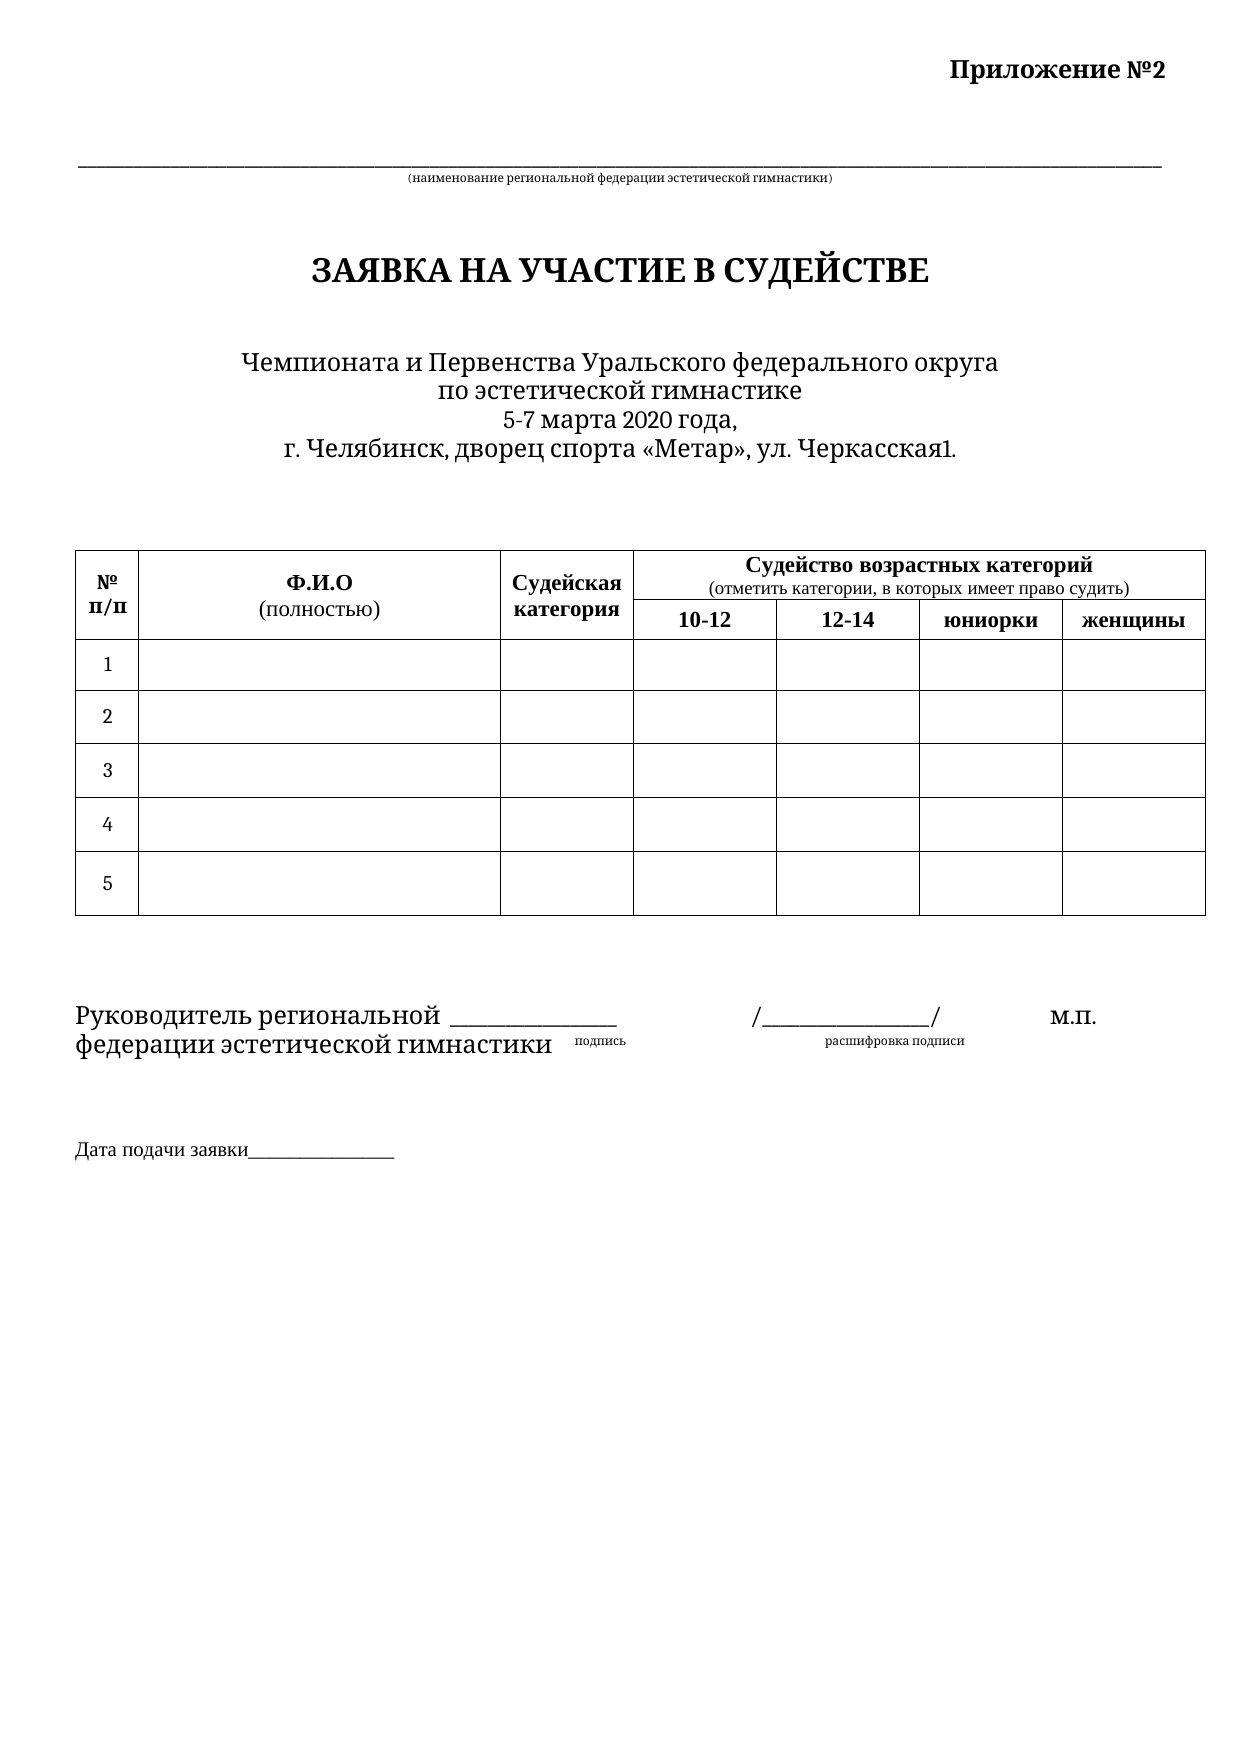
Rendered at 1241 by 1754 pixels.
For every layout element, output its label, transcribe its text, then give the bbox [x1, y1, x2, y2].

text Приложение №2 [75, 56, 1165, 85]
table_cell [777, 691, 919, 743]
table_cell [920, 744, 1062, 797]
table_cell [139, 640, 500, 689]
table_cell [777, 852, 919, 915]
table_cell юниорки [920, 600, 1062, 639]
table_cell [1063, 852, 1205, 915]
table_cell 4 [76, 798, 138, 851]
table_header Судейство возрастных категорий (отметить категории, в которых имеет право судить) [634, 551, 1205, 599]
text г. Челябинск, дворец спорта «Метар», ул. Черкасская1. [75, 435, 1165, 463]
text _____________________________________________________________________________________________________________________ [75, 142, 1165, 171]
table_cell 5 [76, 852, 138, 915]
table_cell [501, 640, 633, 689]
table_cell [1063, 744, 1205, 797]
table_cell [501, 744, 633, 797]
table_cell [634, 691, 776, 743]
table_cell [139, 852, 500, 915]
table_cell [634, 798, 776, 851]
table_cell [501, 798, 633, 851]
text федерации эстетической гимнастики подпись расшифровка подписи [75, 1031, 1165, 1059]
table_header Судейская категория [501, 551, 633, 639]
table_cell [501, 852, 633, 915]
table_cell [139, 691, 500, 743]
text 5-7 марта 2020 года, [75, 406, 1165, 435]
table_cell 12-14 [777, 600, 919, 639]
table_cell [1063, 640, 1205, 689]
text по эстетической гимнастике [75, 377, 1165, 406]
table_cell [634, 852, 776, 915]
text Чемпионата и Первенства Уральского федерального округа [75, 348, 1165, 377]
table_header № п/п [76, 551, 138, 639]
table_cell [777, 640, 919, 689]
text (наименование региональной федерации эстетической гимнастики) [75, 171, 1165, 195]
table_cell [777, 798, 919, 851]
table_cell 2 [76, 691, 138, 743]
table_cell 1 [76, 640, 138, 689]
table_cell [139, 744, 500, 797]
table_header Ф.И.О (полностью) [139, 551, 500, 639]
table_cell женщины [1063, 600, 1205, 639]
table_cell 3 [76, 744, 138, 797]
text Дата подачи заявки______________ [75, 1136, 1165, 1161]
table_cell [634, 744, 776, 797]
table_cell [920, 798, 1062, 851]
table_cell [139, 798, 500, 851]
table_cell [634, 640, 776, 689]
table_cell [920, 640, 1062, 689]
table_cell [920, 691, 1062, 743]
text ЗАЯВКА НА УЧАСТИЕ В СУДЕЙСТВЕ [75, 253, 1165, 291]
table_cell [501, 691, 633, 743]
table_cell 10-12 [634, 600, 776, 639]
text Руководитель региональной __________________ /__________________/ м.п. [75, 1002, 1165, 1031]
table_cell [1063, 798, 1205, 851]
table_cell [777, 744, 919, 797]
table_cell [920, 852, 1062, 915]
table_cell [1063, 691, 1205, 743]
